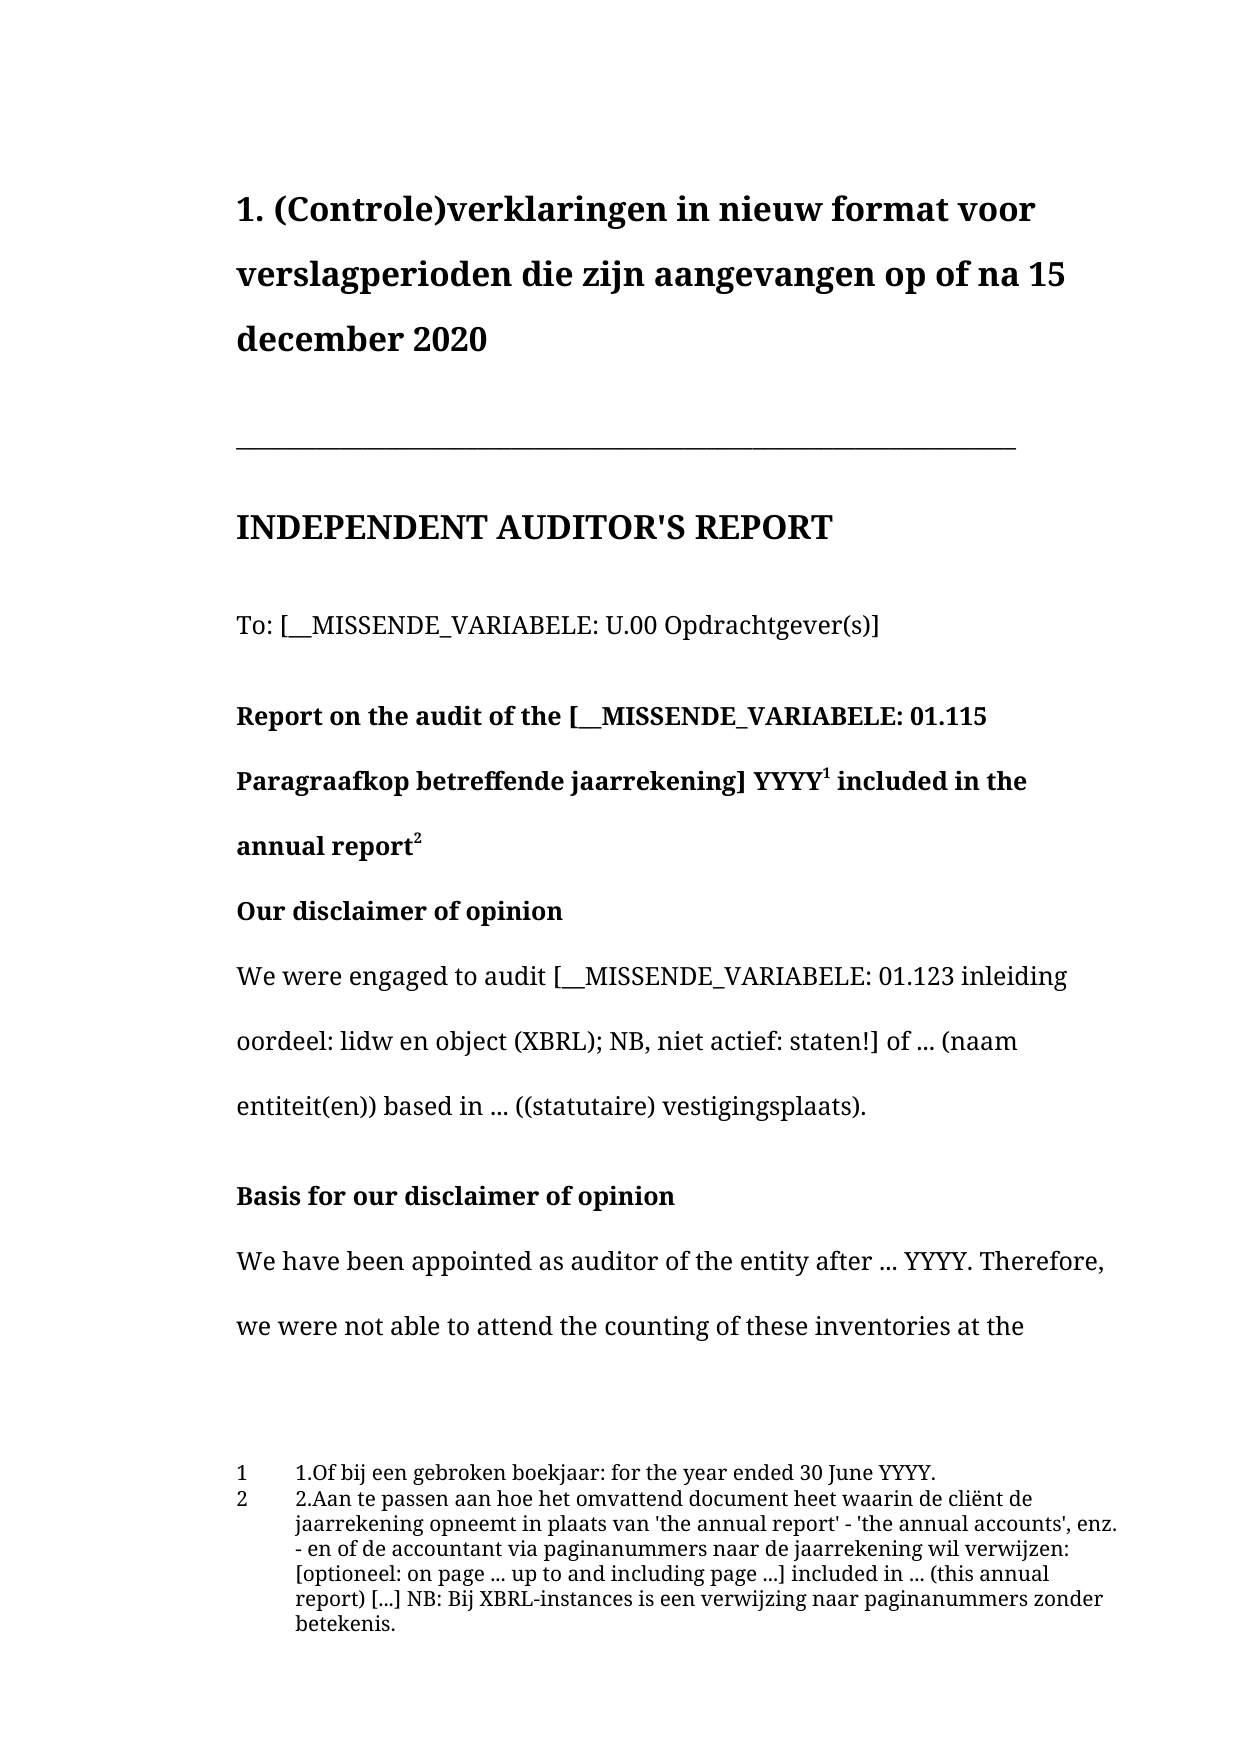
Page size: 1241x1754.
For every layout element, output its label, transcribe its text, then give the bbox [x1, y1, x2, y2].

text INDEPENDENT AUDITOR'S REPORT [236, 494, 1122, 559]
text Our disclaimer of opinion [236, 878, 1122, 943]
text Basis for our disclaimer of opinion [236, 1163, 1122, 1228]
text We were engaged to audit [__MISSENDE_VARIABELE: 01.123 inleiding oordeel: lidw en object (XBRL); NB, niet actief: staten!] of ... (naam entiteit(en)) based in ... ((statutaire) vestigingsplaats). [236, 943, 1122, 1138]
text Report on the audit of the [__MISSENDE_VARIABELE: 01.115 Paragraafkop betreffende jaarrekening] YYYY included in the annual report [236, 683, 1122, 878]
text ____________________________________________________________________ [236, 404, 1122, 469]
text To: [__MISSENDE_VARIABELE: U.00 Opdrachtgever(s)] [236, 593, 1122, 658]
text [236, 1228, 1122, 1358]
text 1. (Controle)verklaringen in nieuw format voor verslagperioden die zijn aangevangen op of na 15 december 2020 [236, 176, 1122, 371]
